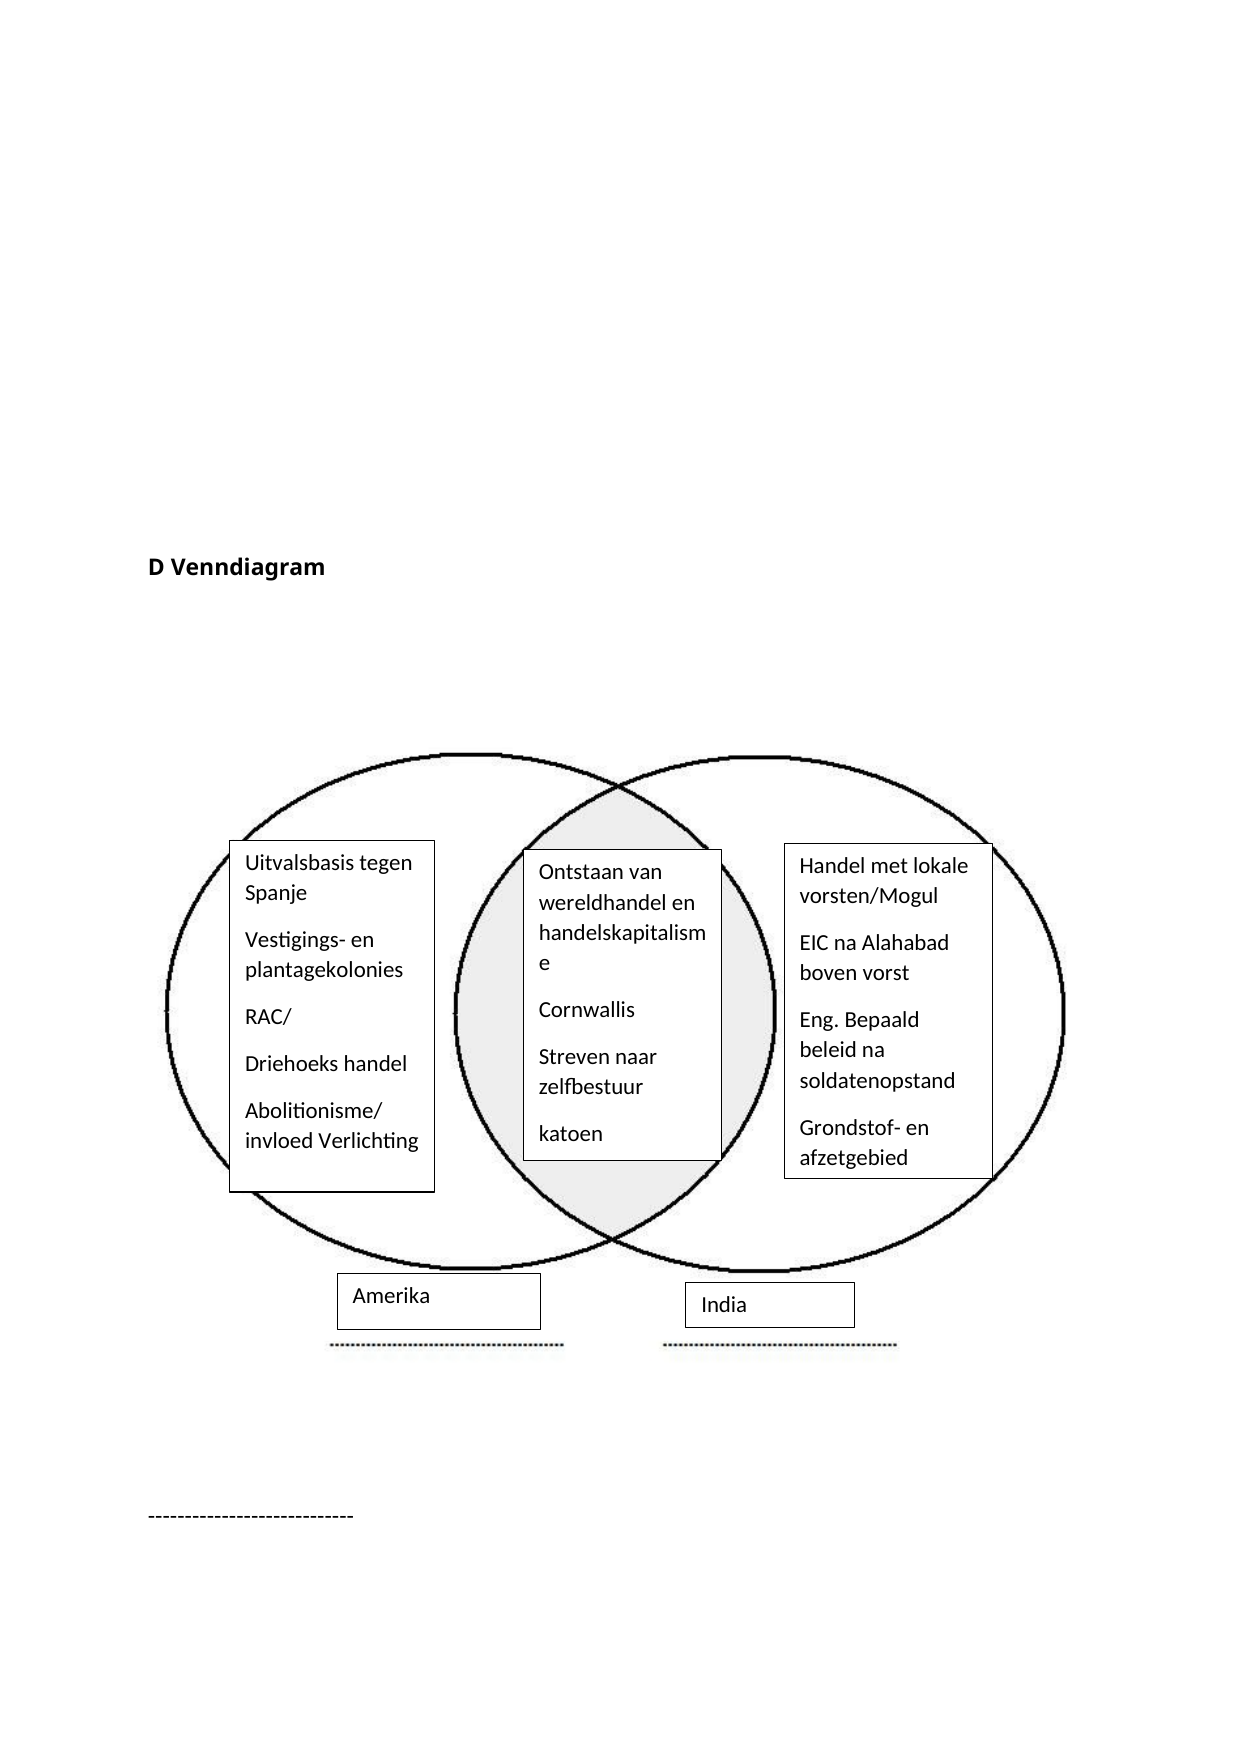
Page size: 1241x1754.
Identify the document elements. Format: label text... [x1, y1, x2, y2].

text D Venndiagram [148, 551, 1093, 582]
text ---------------------------- [148, 1499, 1093, 1530]
picture [147, 651, 1093, 1430]
